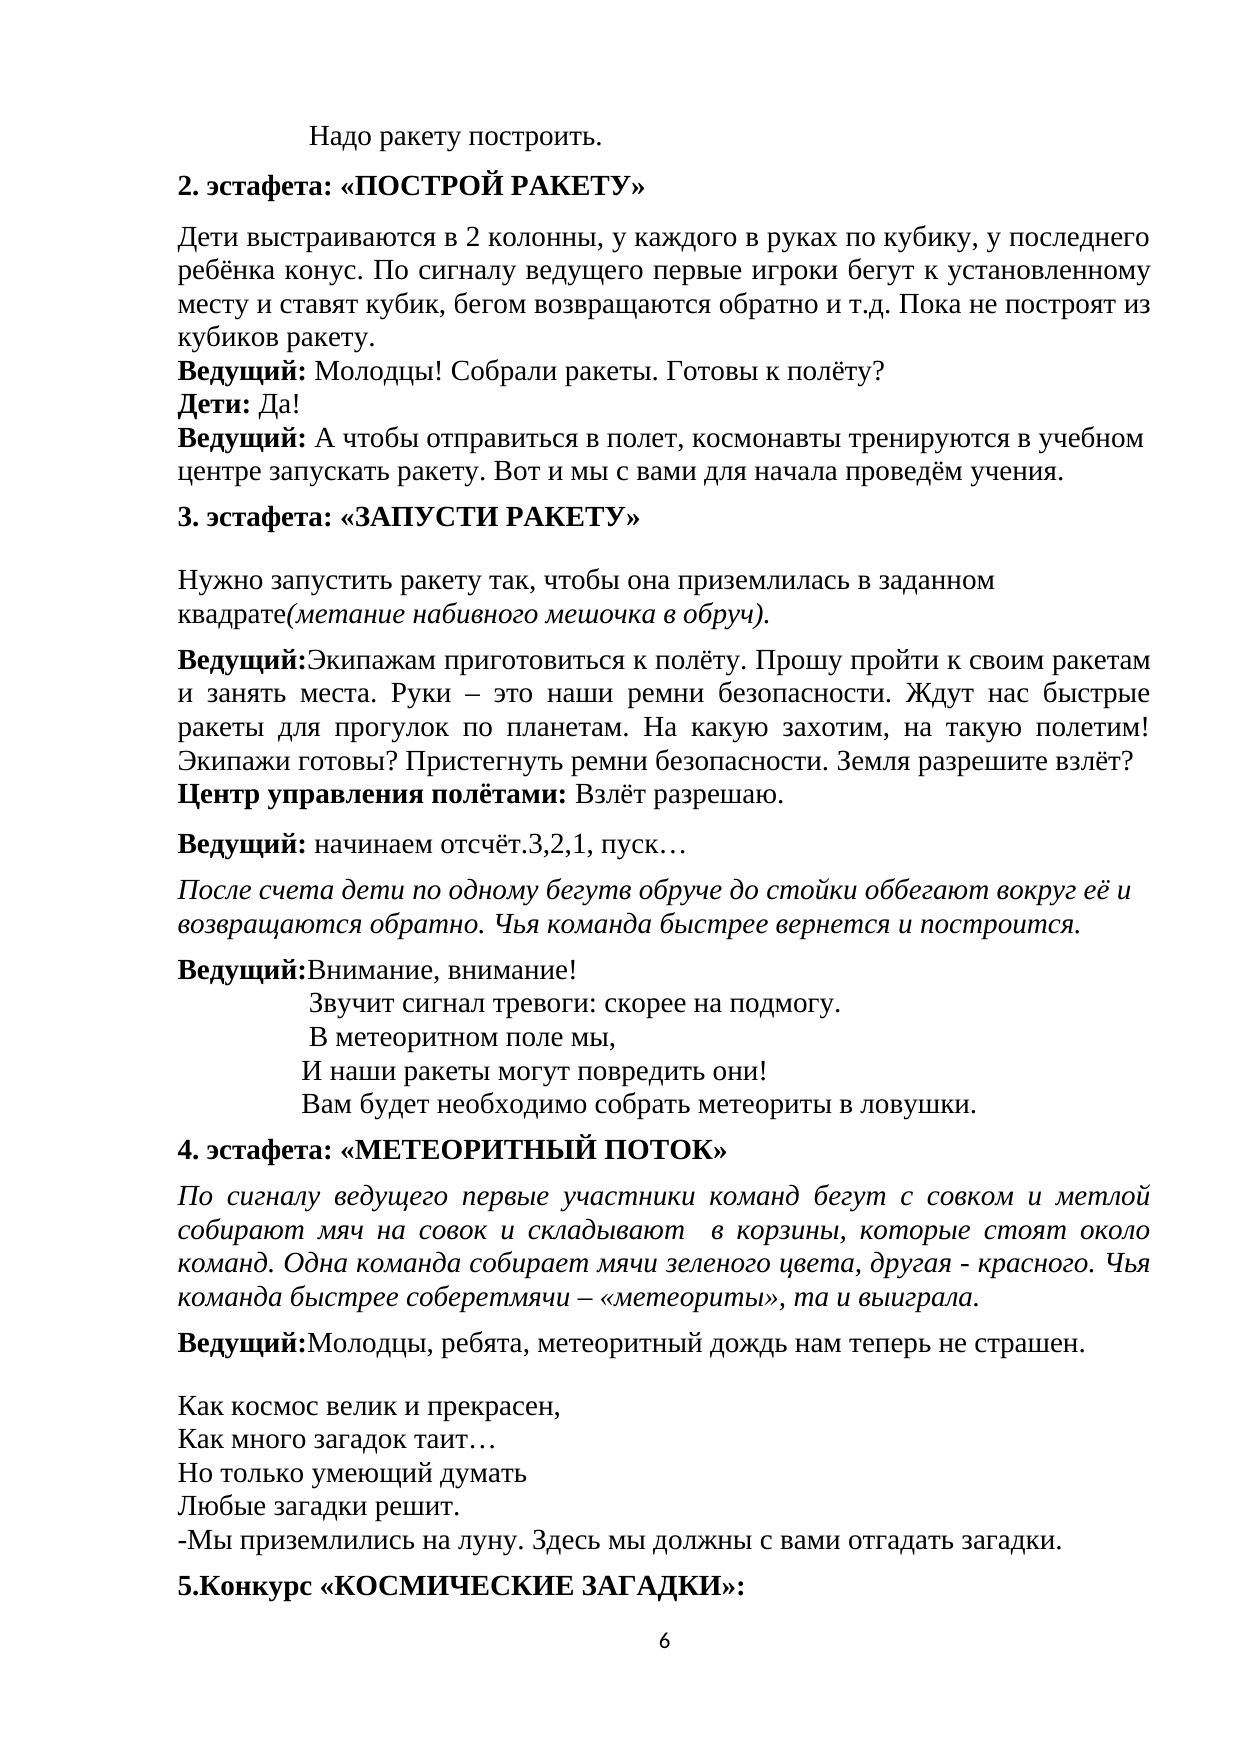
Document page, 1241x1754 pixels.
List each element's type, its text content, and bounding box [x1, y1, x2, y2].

text Дети выстраиваются в 2 колонны, у каждого в руках по кубику, у последнего ребёнка конус. По сигналу ведущего первые игроки бегут к установленному месту и ставят кубик, бегом возвращаются обратно и т.д. Пока не построят из кубиков ракету. [177, 219, 1152, 353]
text Но только умеющий думать [177, 1455, 1152, 1488]
text Ведущий: начинаем отсчёт.3,2,1, пуск… [177, 826, 1152, 860]
text 4. эстафета: «МЕТЕОРИТНЫЙ ПОТОК» [177, 1132, 1152, 1166]
text -Мы приземлились на луну. Здесь мы должны с вами отгадать загадки. [177, 1522, 1152, 1556]
text И наши ракеты могут повредить они! [177, 1053, 1152, 1086]
text Любые загадки решит. [177, 1488, 1152, 1522]
text Ведущий:Внимание, внимание! [177, 952, 1152, 986]
text 3. эстафета: «ЗАПУСТИ РАКЕТУ» [177, 499, 1152, 533]
text Ведущий: Молодцы! Собрали ракеты. Готовы к полёту? [177, 353, 1152, 386]
text Вам будет необходимо собрать метеориты в ловушки. [177, 1086, 1152, 1120]
text В метеоритном поле мы, [177, 1019, 1152, 1053]
text Ведущий: А чтобы отправиться в полет, космонавты тренируются в учебном центре запускать ракету. Вот и мы с вами для начала проведём учения. [177, 420, 1152, 487]
text По сигналу ведущего первые участники команд бегут с совком и метлой собирают мяч на совок и складывают в корзины, которые стоят около команд. Одна команда собирает мячи зеленого цвета, другая - красного. Чья команда быстрее соберетмячи – «метеориты», та и выиграла. [177, 1178, 1152, 1312]
text Ведущий:Молодцы, ребята, метеоритный дождь нам теперь не страшен. [177, 1325, 1152, 1358]
text Центр управления полётами: Взлёт разрешаю. [177, 776, 1152, 810]
text 5.Конкурс «КОСМИЧЕСКИЕ ЗАГАДКИ»: [177, 1568, 1152, 1602]
text Как космос велик и прекрасен, [177, 1388, 1152, 1421]
text Звучит сигнал тревоги: скорее на подмогу. [177, 986, 1152, 1019]
text После счета дети по одному бегутв обруче до стойки оббегают вокруг её и возвращаются обратно. Чья команда быстрее вернется и построится. [177, 872, 1152, 939]
text Ведущий:Экипажам приготовиться к полёту. Прошу пройти к своим ракетам и занять места. Руки – это наши ремни безопасности. Ждут нас быстрые ракеты для прогулок по планетам. На какую захотим, на такую полетим! Экипажи готовы? Пристегнуть ремни безопасности. Земля разрешите взлёт? [177, 642, 1152, 776]
text Надо ракету построить. [177, 118, 1152, 152]
text Нужно запустить ракету так, чтобы она приземлилась в заданном квадрате(метание набивного мешочка в обруч). [177, 562, 1152, 629]
text Как много загадок таит… [177, 1421, 1152, 1455]
text Дети: Да! [177, 386, 1152, 420]
text 2. эстафета: «ПОСТРОЙ РАКЕТУ» [177, 168, 1152, 202]
